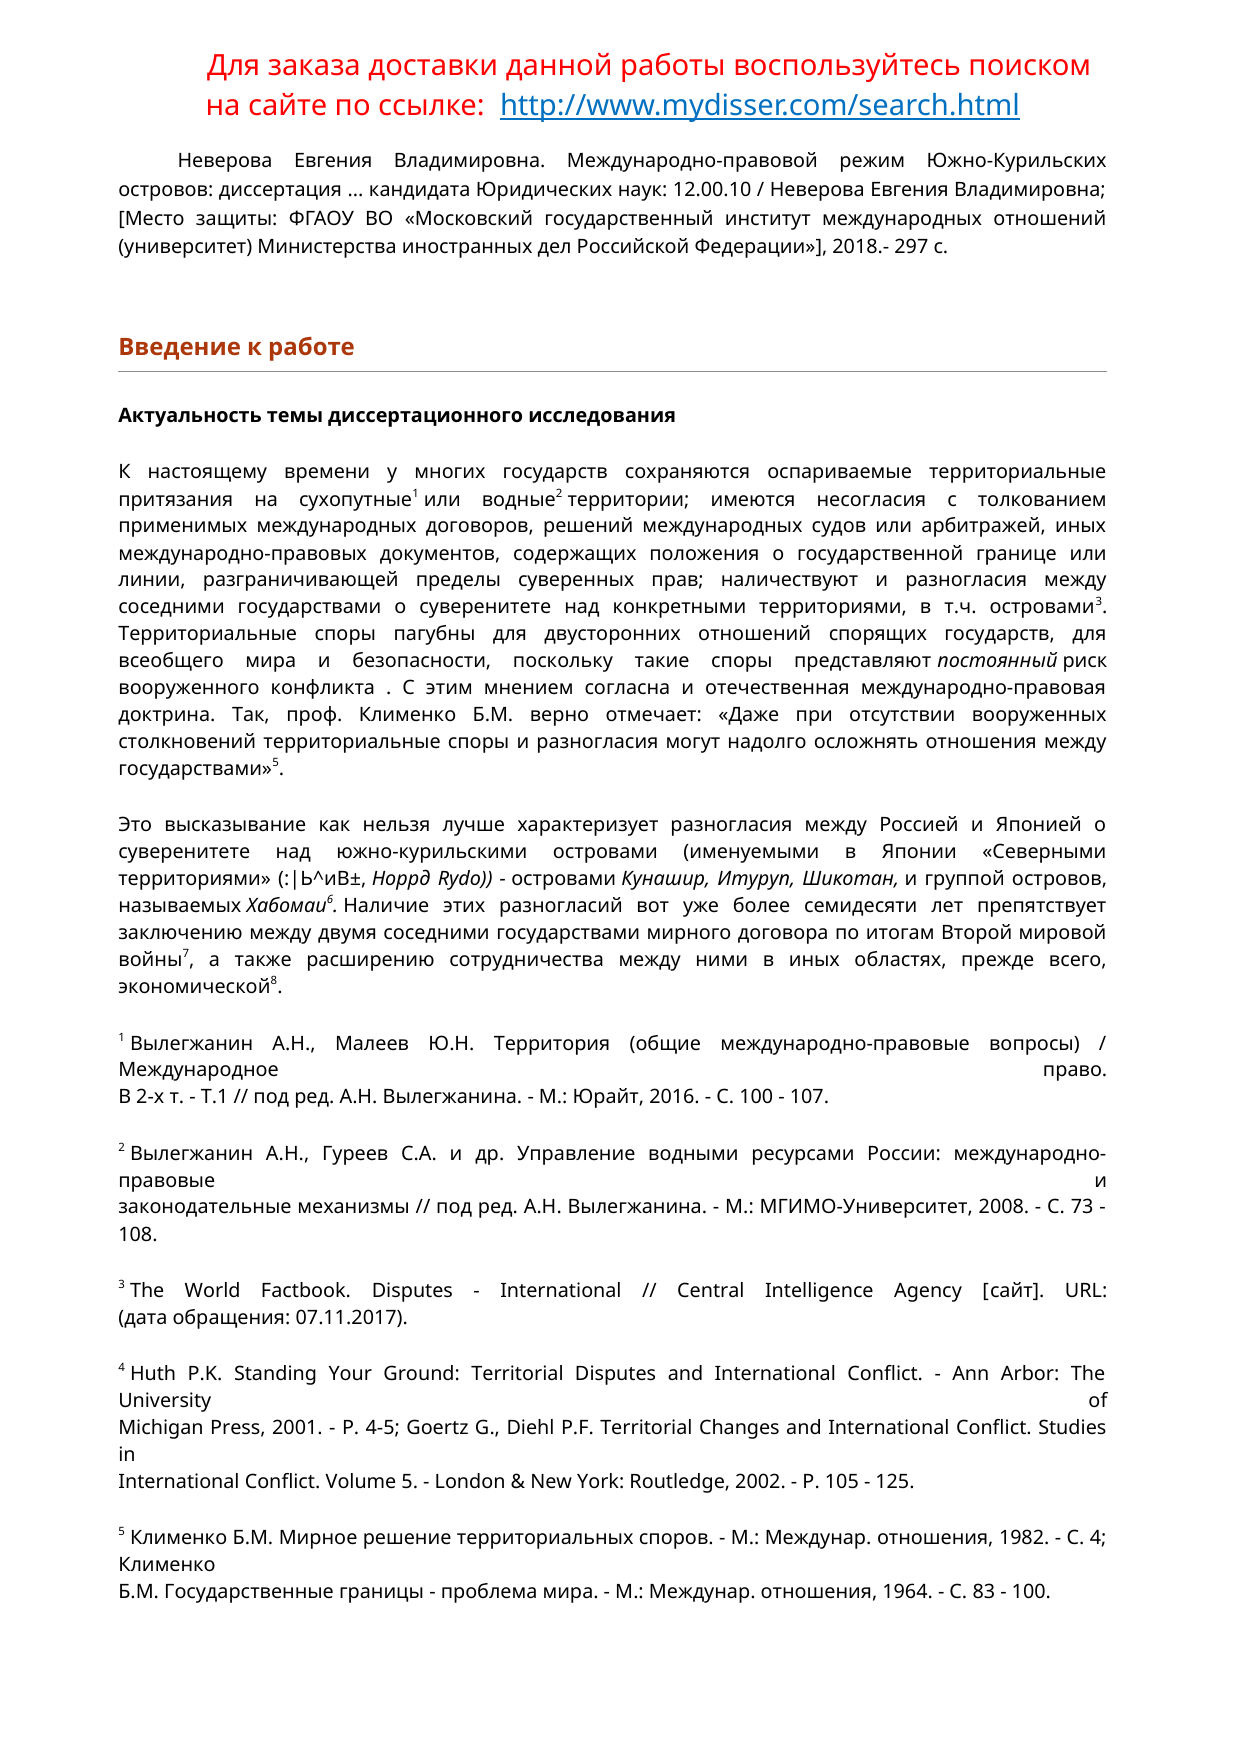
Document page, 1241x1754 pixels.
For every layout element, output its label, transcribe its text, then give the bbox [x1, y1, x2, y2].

text Введение к работе [118, 330, 1107, 371]
text 2 Вылегжанин А.Н., Гуреев С.А. и др. Управление водными ресурсами России: международно-правовые и законодательные механизмы // под ред. А.Н. Вылегжанина. - М.: МГИМО-Университет, 2008. - С. 73 - 108. [118, 1139, 1107, 1247]
text Это высказывание как нельзя лучше характеризует разногласия между Россией и Японией о суверенитете над южно-курильскими островами (именуемыми в Японии «Северными территориями» (:|Ь^иВ±, Норрд Rydo)) - островами Кунашир, Итуруп, Шикотан, и группой островов, называемых Хабомаи6. Наличие этих разногласий вот уже более семидесяти лет препятствует заключению между двумя соседними государствами мирного договора по итогам Второй мировой войны7, а также расширению сотрудничества между ними в иных областях, прежде всего, экономической8. [118, 811, 1107, 999]
text 4 Huth P.K. Standing Your Ground: Territorial Disputes and International Conflict. - Ann Arbor: The University of Michigan Press, 2001. - P. 4-5; Goertz G., Diehl P.F. Territorial Changes and International Conflict. Studies in International Conflict. Volume 5. - London & New York: Routledge, 2002. - P. 105 - 125. [118, 1359, 1107, 1494]
text 5 Клименко Б.М. Мирное решение территориальных споров. - М.: Междунар. отношения, 1982. - С. 4; Клименко Б.М. Государственные границы - проблема мира. - М.: Междунар. отношения, 1964. - С. 83 - 100. [118, 1523, 1107, 1604]
text 3 The World Factbook. Disputes - International // Central Intelligence Agency [сайт]. URL: (дата обращения: 07.11.2017). [118, 1276, 1107, 1330]
text Неверова Евгения Владимировна. Международно-правовой режим Южно-Курильских островов: диссертация ... кандидата Юридических наук: 12.00.10 / Неверова Евгения Владимировна;[Место защиты: ФГАОУ ВО «Московский государственный институт международных отношений (университет) Министерства иностранных дел Российской Федерации»], 2018.- 297 с. [118, 144, 1107, 175]
text 1 Вылегжанин А.Н., Малеев Ю.Н. Территория (общие международно-правовые вопросы) / Международное право. В 2-х т. - Т.1 // под ред. А.Н. Вылегжанина. - М.: Юрайт, 2016. - С. 100 - 107. [118, 1029, 1107, 1110]
text К настоящему времени у многих государств сохраняются оспариваемые территориальные притязания на сухопутные1 или водные2 территории; имеются несогласия с толкованием применимых международных договоров, решений международных судов или арбитражей, иных международно-правовых документов, содержащих положения о государственной границе или линии, разграничивающей пределы суверенных прав; наличествуют и разногласия между соседними государствами о суверенитете над конкретными территориями, в т.ч. островами3. Территориальные споры пагубны для двусторонних отношений спорящих государств, для всеобщего мира и безопасности, поскольку такие споры представляют постоянный риск вооруженного конфликта . С этим мнением согласна и отечественная международно-правовая доктрина. Так, проф. Клименко Б.М. верно отмечает: «Даже при отсутствии вооруженных столкновений территориальные споры и разногласия могут надолго осложнять отношения между государствами»5. [118, 458, 1107, 782]
text Неверова Евгения Владимировна. Международно-правовой режим Южно-Курильских островов: диссертация ... кандидата Юридических наук: 12.00.10 / Неверова Евгения Владимировна;[Место защиты: ФГАОУ ВО «Московский государственный институт международных отношений (университет) Министерства иностранных дел Российской Федерации»], 2018.- 297 с. [118, 231, 1107, 259]
text Актуальность темы диссертационного исследования [118, 402, 1107, 429]
